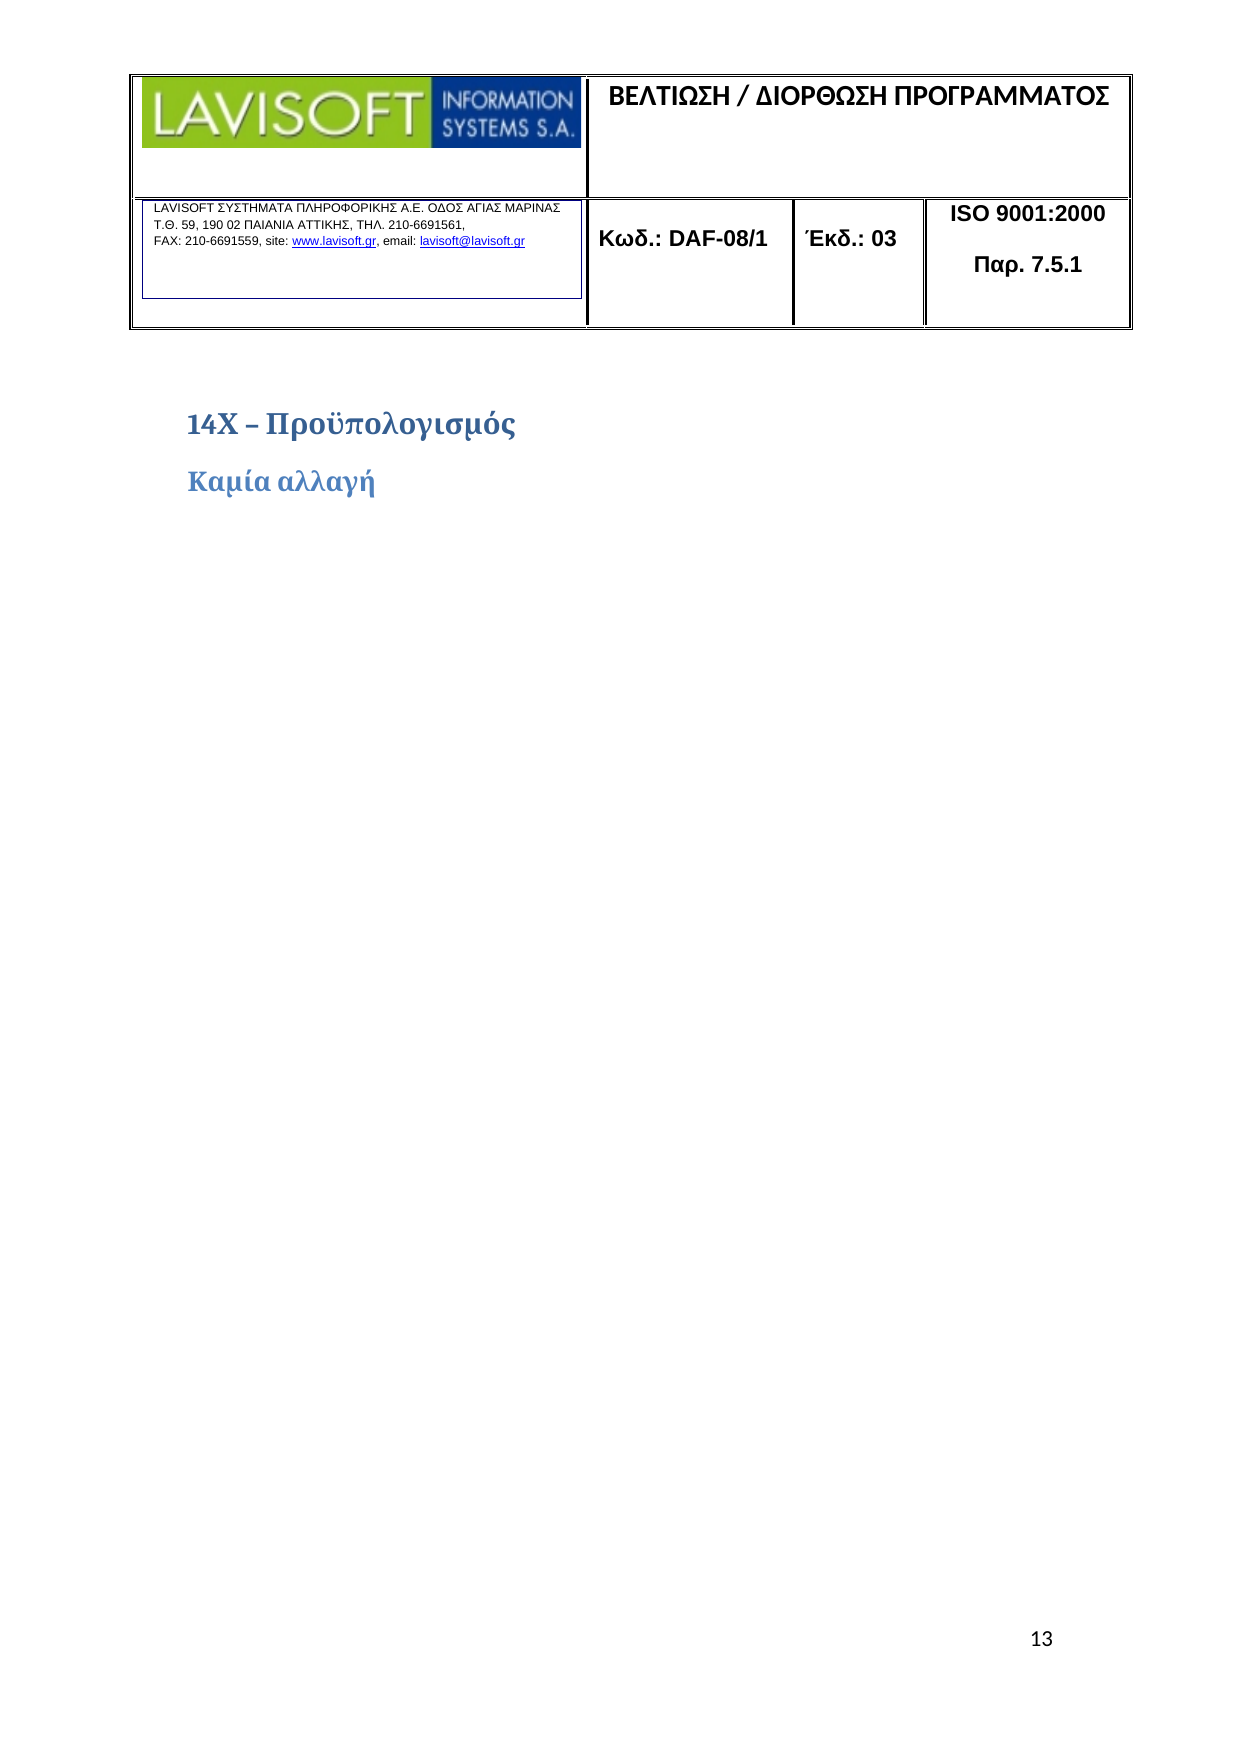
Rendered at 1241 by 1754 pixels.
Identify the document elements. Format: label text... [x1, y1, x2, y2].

subtitle Καμία αλλαγή [187, 467, 1053, 498]
picture [142, 77, 582, 148]
subtitle 14Χ – Προϋπολογισμός [187, 408, 1053, 441]
